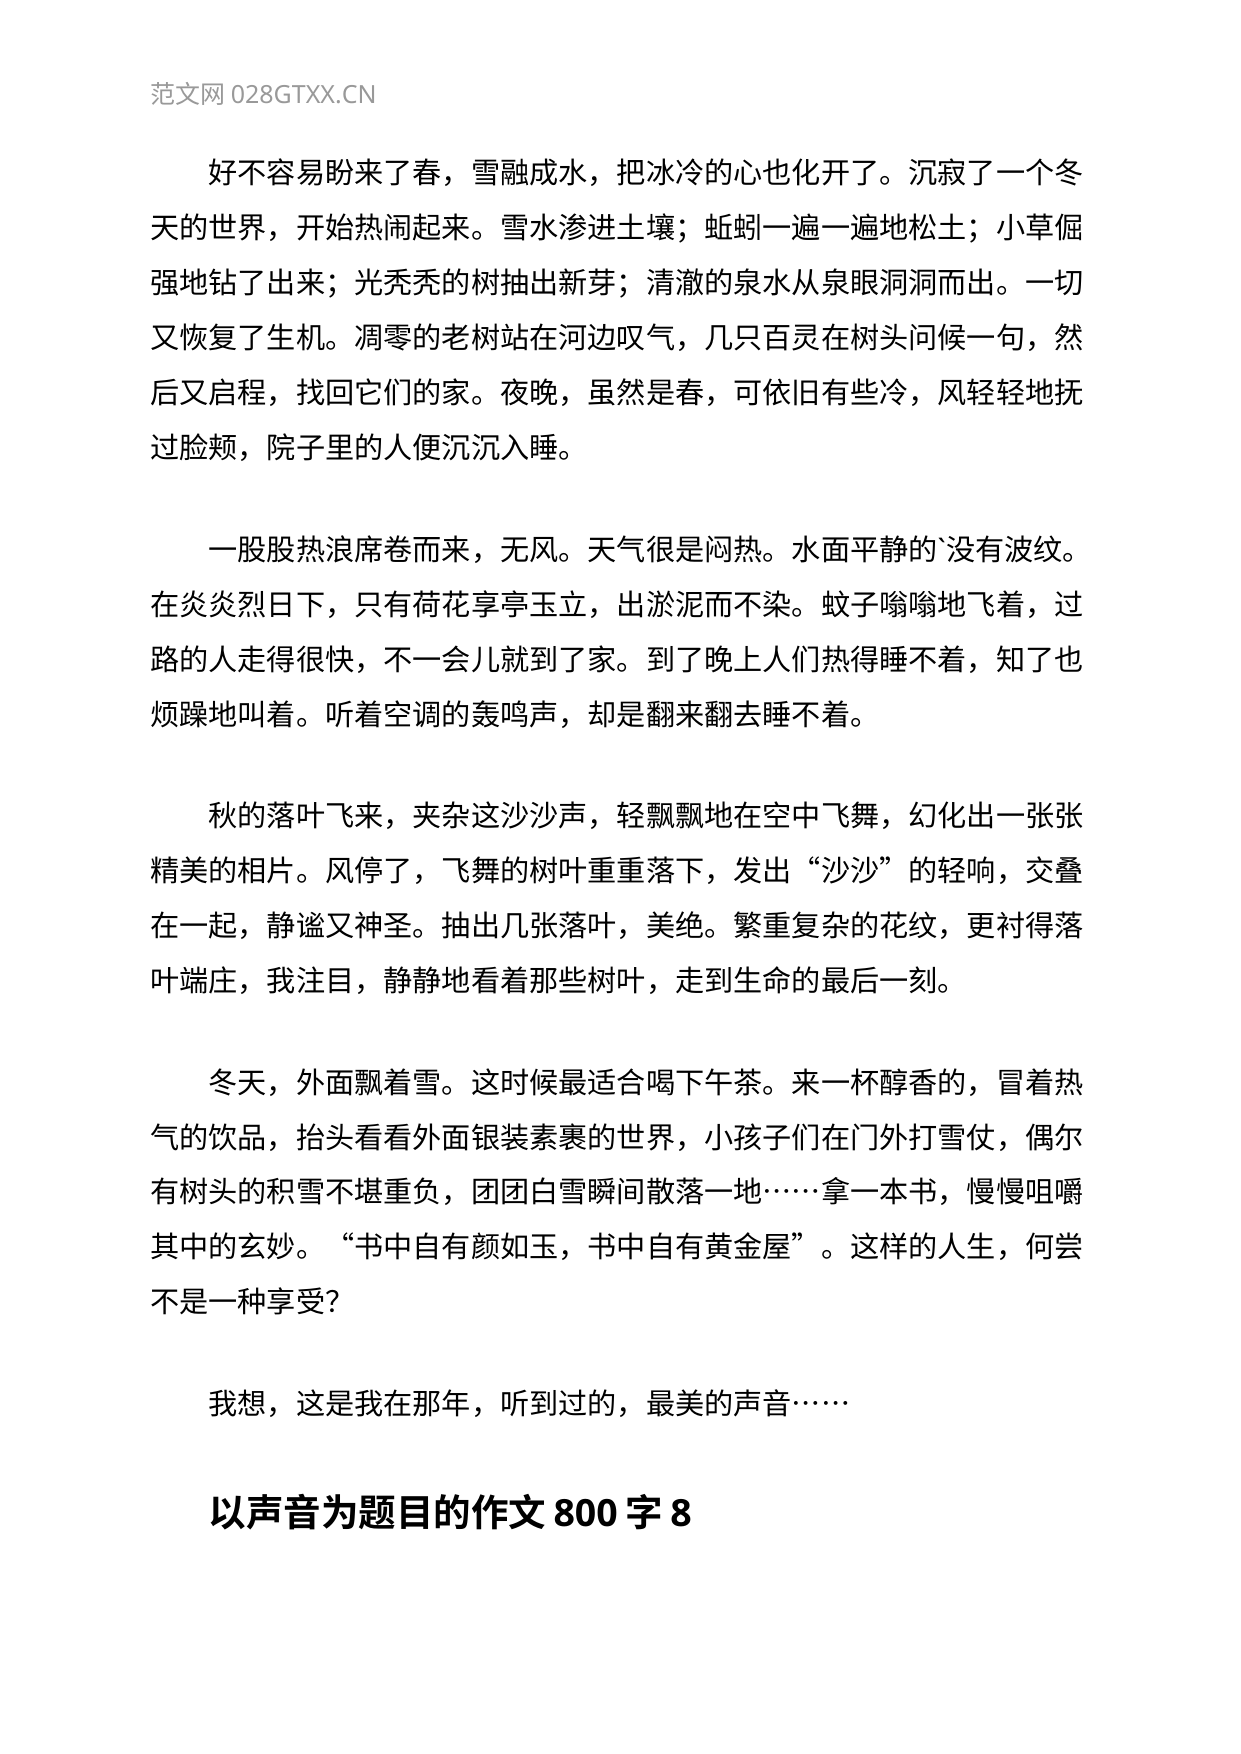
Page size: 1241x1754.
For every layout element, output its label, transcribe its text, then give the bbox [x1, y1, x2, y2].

text 以声音为题目的作文800字8 [150, 1482, 1090, 1537]
text 我想，这是我在那年，听到过的，最美的声音…… [150, 1381, 1090, 1423]
text 一股股热浪席卷而来，无风。天气很是闷热。水面平静的`没有波纹。在炎炎烈日下，只有荷花享亭玉立，出淤泥而不染。蚊子嗡嗡地飞着，过路的人走得很快，不一会儿就到了家。到了晚上人们热得睡不着，知了也烦躁地叫着。听着空调的轰鸣声，却是翻来翻去睡不着。 [150, 526, 1090, 733]
text 冬天，外面飘着雪。这时候最适合喝下午茶。来一杯醇香的，冒着热气的饮品，抬头看看外面银装素裹的世界，小孩子们在门外打雪仗，偶尔有树头的积雪不堪重负，团团白雪瞬间散落一地……拿一本书，慢慢咀嚼其中的玄妙。“书中自有颜如玉，书中自有黄金屋”。这样的人生，何尝不是一种享受？ [150, 1059, 1090, 1321]
text 好不容易盼来了春，雪融成水，把冰冷的心也化开了。沉寂了一个冬天的世界，开始热闹起来。雪水渗进土壤；蚯蚓一遍一遍地松土；小草倔强地钻了出来；光秃秃的树抽出新芽；清澈的泉水从泉眼洞洞而出。一切又恢复了生机。凋零的老树站在河边叹气，几只百灵在树头问候一句，然后又启程，找回它们的家。夜晚，虽然是春，可依旧有些冷，风轻轻地抚过脸颊，院子里的人便沉沉入睡。 [150, 150, 1090, 467]
text 秋的落叶飞来，夹杂这沙沙声，轻飘飘地在空中飞舞，幻化出一张张精美的相片。风停了，飞舞的树叶重重落下，发出“沙沙”的轻响，交叠在一起，静谧又神圣。抽出几张落叶，美绝。繁重复杂的花纹，更衬得落叶端庄，我注目，静静地看着那些树叶，走到生命的最后一刻。 [150, 793, 1090, 1000]
